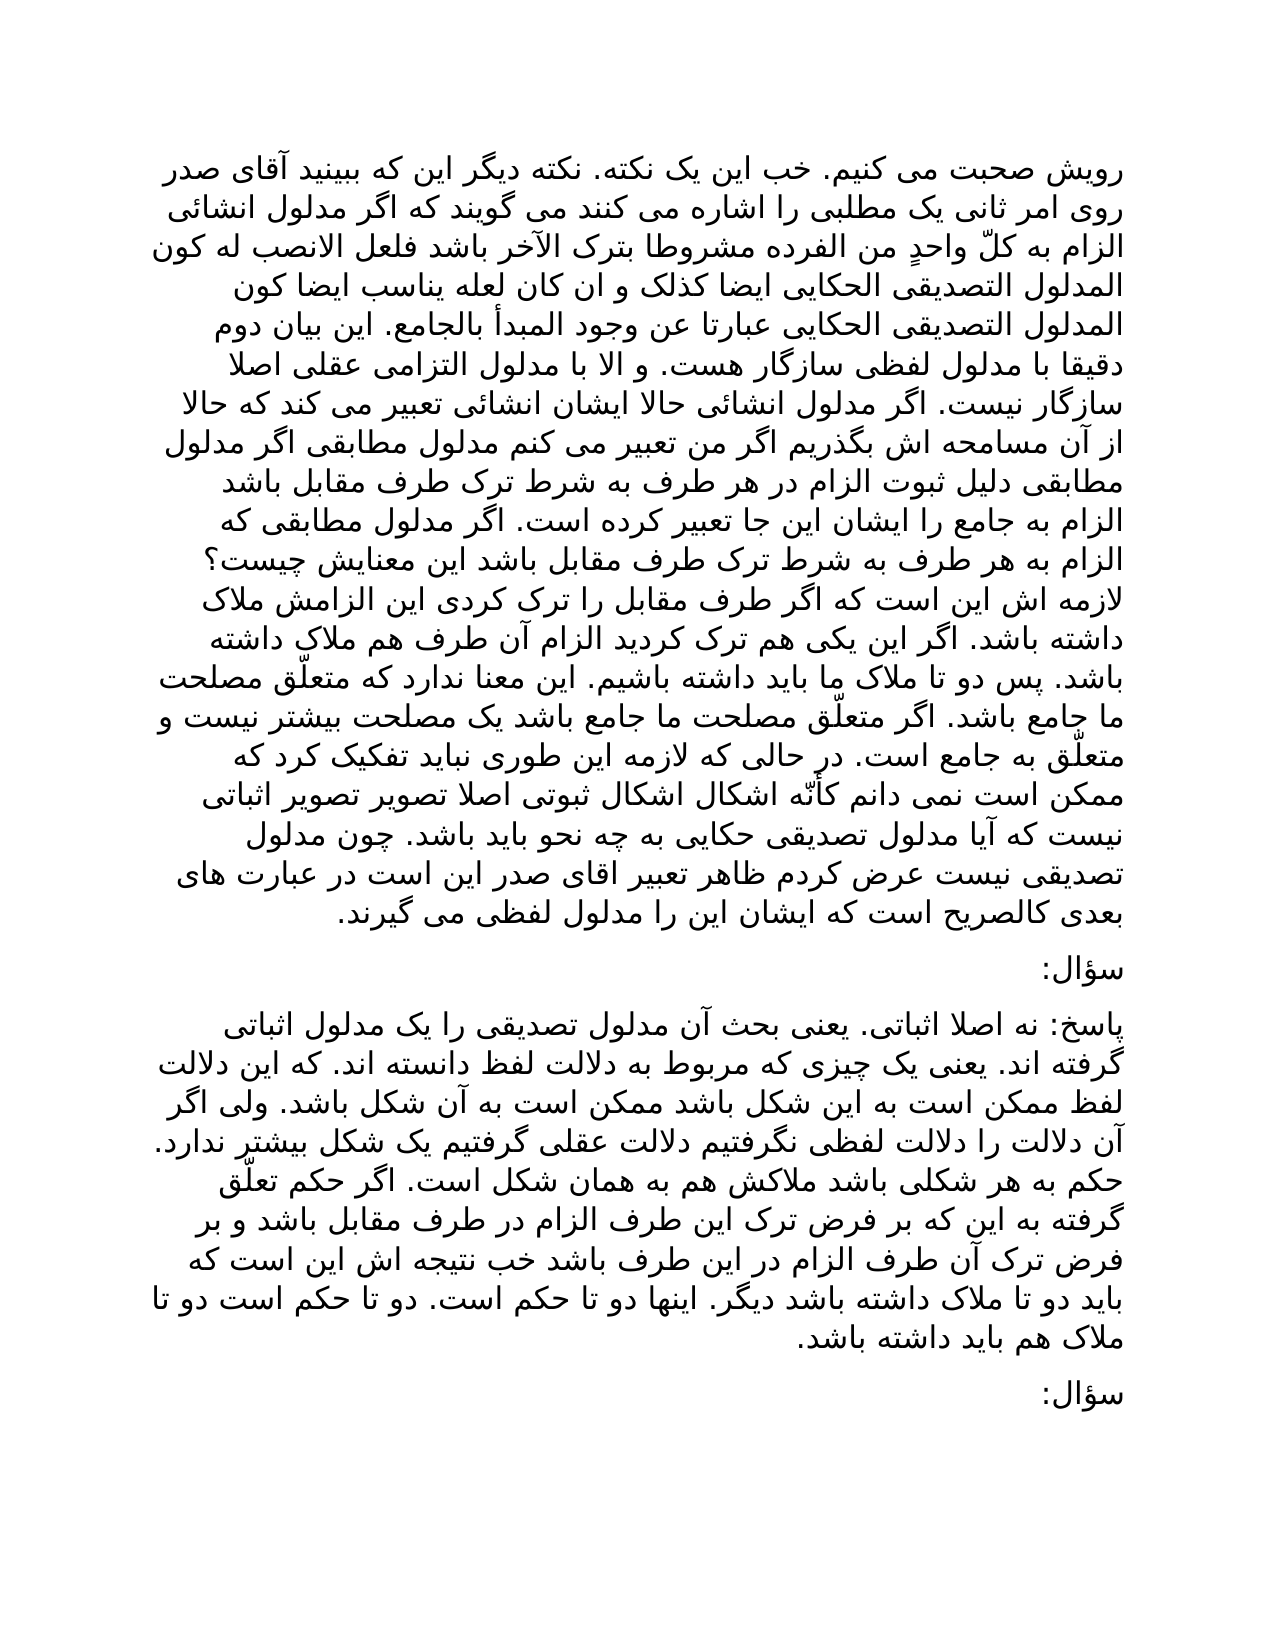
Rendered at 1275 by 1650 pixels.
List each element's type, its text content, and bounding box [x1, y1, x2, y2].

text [150, 150, 1125, 931]
text سؤال: [150, 950, 1125, 986]
text سؤال: [150, 1375, 1125, 1411]
text پاسخ: نه اصلا اثباتی. یعنی بحث آن مدلول تصدیقی را یک مدلول اثباتی گرفته اند. یعنی یک چیزی که مربوط به دلالت لفظ دانسته اند. که این دلالت لفظ ممکن است به این شکل باشد ممکن است به آن شکل باشد. ولی اگر آن دلالت را دلالت لفظی نگرفتیم دلالت عقلی گرفتیم یک شکل بیشتر ندارد. حکم به هر شکلی باشد ملاکش هم به همان شکل است. اگر حکم تعلّق گرفته به این که بر فرض ترک این طرف الزام در طرف مقابل باشد و بر فرض ترک آن طرف الزام در این طرف باشد خب نتیجه اش این است که باید دو تا ملاک داشته باشد دیگر. اینها دو تا حکم است. دو تا حکم است دو تا ملاک هم باید داشته باشد. [150, 1006, 1125, 1356]
